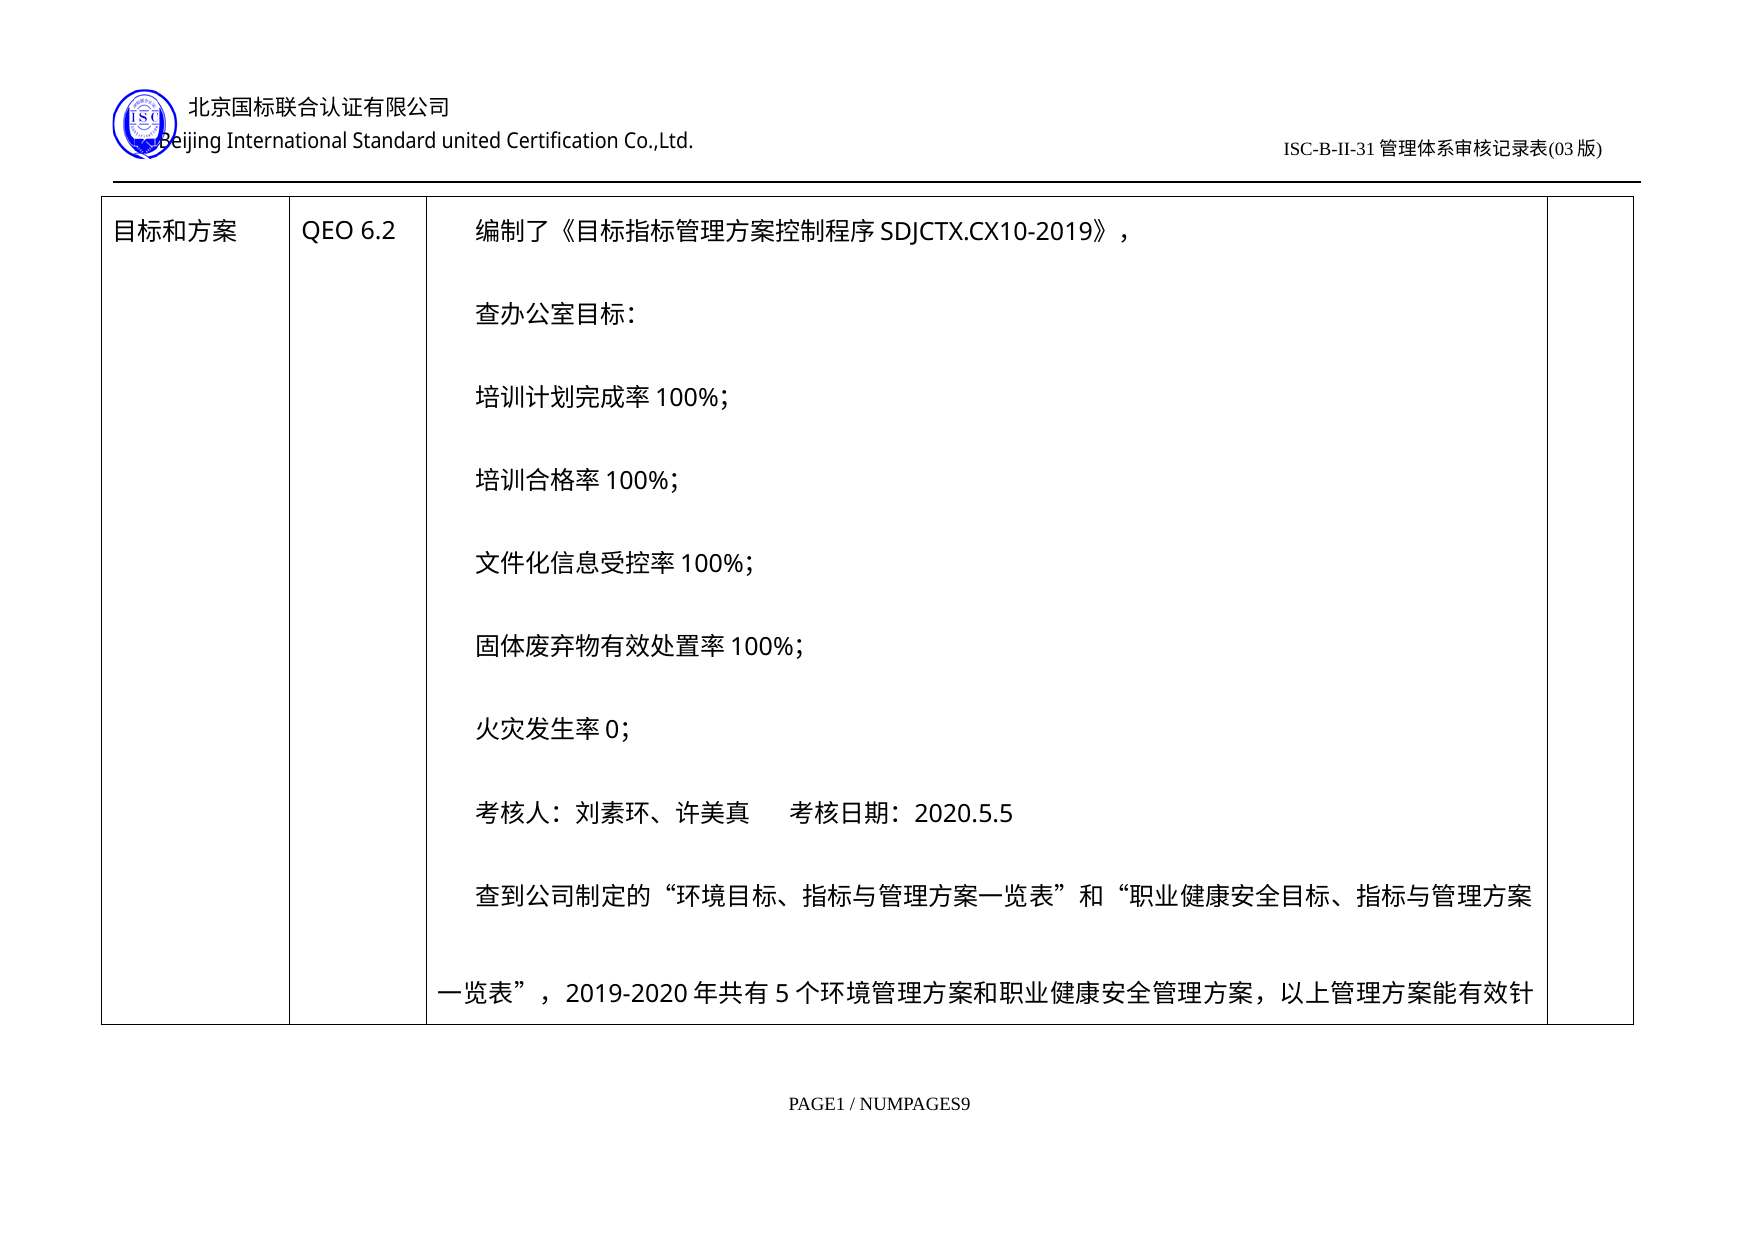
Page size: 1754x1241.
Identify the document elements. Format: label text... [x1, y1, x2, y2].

table_cell QEO 6.2 [290, 197, 426, 1024]
picture [112, 89, 180, 158]
table_cell y [1548, 197, 1633, 1024]
table_cell 目标和方案 [102, 197, 289, 1024]
